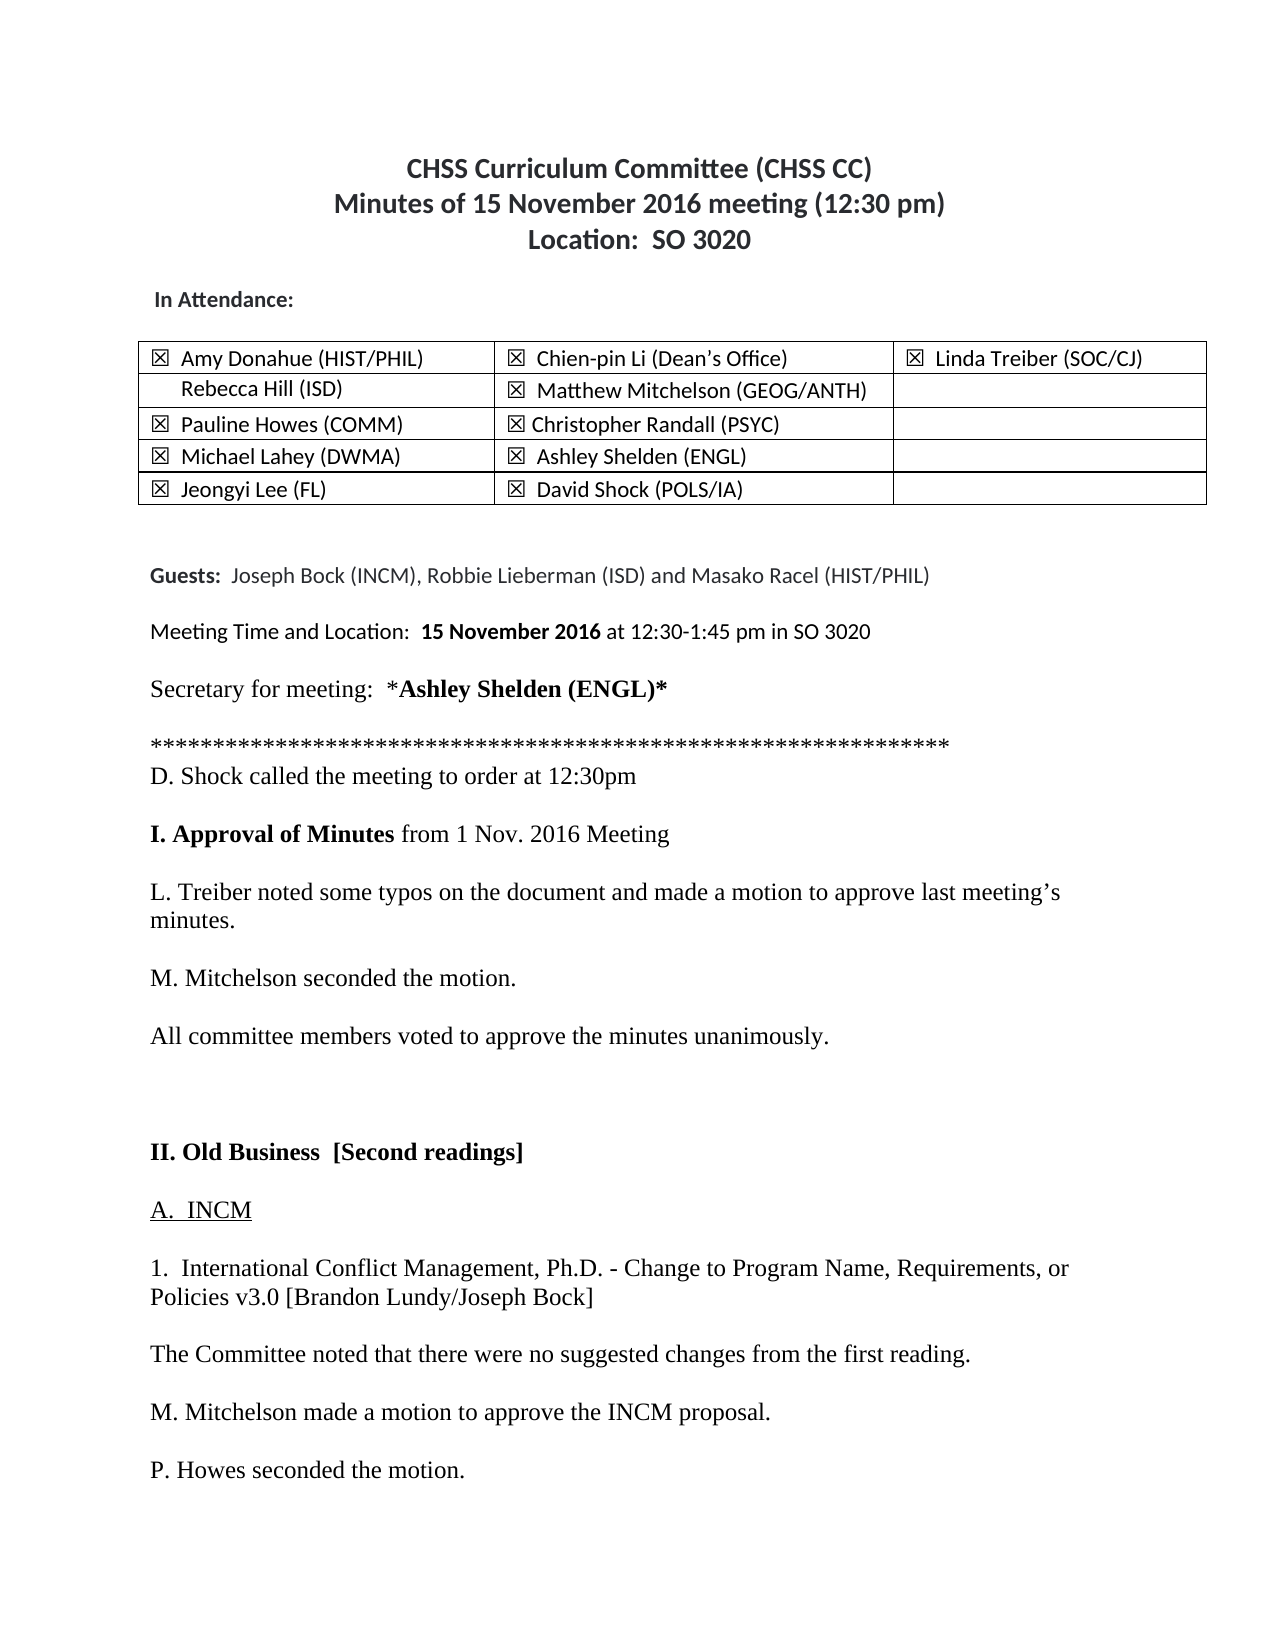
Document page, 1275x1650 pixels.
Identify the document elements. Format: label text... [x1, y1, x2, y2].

text P. Howes seconded the motion. [150, 1455, 1125, 1484]
table_cell [894, 440, 1206, 471]
table_cell ☒ Matthew Mitchelson (GEOG/ANTH) [495, 374, 893, 407]
text All committee members voted to approve the minutes unanimously. [150, 1021, 1125, 1050]
text Minutes of 15 November 2016 meeting (12:30 pm) [154, 186, 1125, 221]
text I. Approval of Minutes from 1 Nov. 2016 Meeting [150, 819, 1125, 847]
text M. Mitchelson made a motion to approve the INCM proposal. [150, 1397, 1125, 1426]
text 1. International Conflict Management, Ph.D. - Change to Program Name, Requirements, or Policies v3.0 [Brandon Lundy/Joseph Bock] [150, 1253, 1125, 1310]
text A. INCM [150, 1195, 1125, 1224]
text The Committee noted that there were no suggested changes from the first reading. [150, 1339, 1125, 1368]
table_cell [894, 473, 1206, 504]
table_header ☒ Amy Donahue (HIST/PHIL) [139, 342, 494, 373]
table_cell ☒ David Shock (POLS/IA) [495, 473, 893, 504]
table_cell ☒ Jeongyi Lee (FL) [139, 473, 494, 504]
table_header ☒ Chien-pin Li (Dean’s Office) [495, 342, 893, 373]
text Location: SO 3020 [154, 221, 1125, 257]
table_cell [894, 408, 1206, 439]
text In Attendance: [154, 285, 1119, 313]
table_cell ☒ Ashley Shelden (ENGL) [495, 440, 893, 471]
text Meeting Time and Location: 15 November 2016 at 12:30-1:45 pm in SO 3020 [150, 617, 1119, 645]
text M. Mitchelson seconded the motion. [150, 963, 1125, 992]
table_cell ☒ Pauline Howes (COMM) [139, 408, 494, 439]
table_cell Rebecca Hill (ISD) [139, 374, 494, 407]
table_header ☒ Linda Treiber (SOC/CJ) [894, 342, 1206, 373]
text II. Old Business [Second readings] [150, 1137, 1125, 1166]
table_cell ☒ Michael Lahey (DWMA) [139, 440, 494, 471]
text L. Treiber noted some typos on the document and made a motion to approve last meeting’s minutes. [150, 877, 1125, 934]
text Guests: Joseph Bock (INCM), Robbie Lieberman (ISD) and Masako Racel (HIST/PHIL) [150, 561, 1119, 589]
text CHSS Curriculum Committee (CHSS CC) [154, 150, 1125, 186]
text **************************************************************** D. Shock called the meeting to order at 12:30pm [150, 732, 1125, 789]
text Secretary for meeting: *Ashley Shelden (ENGL)* [150, 674, 1125, 703]
table_cell ☒ Christopher Randall (PSYC) [495, 408, 893, 439]
table_cell [894, 374, 1206, 407]
